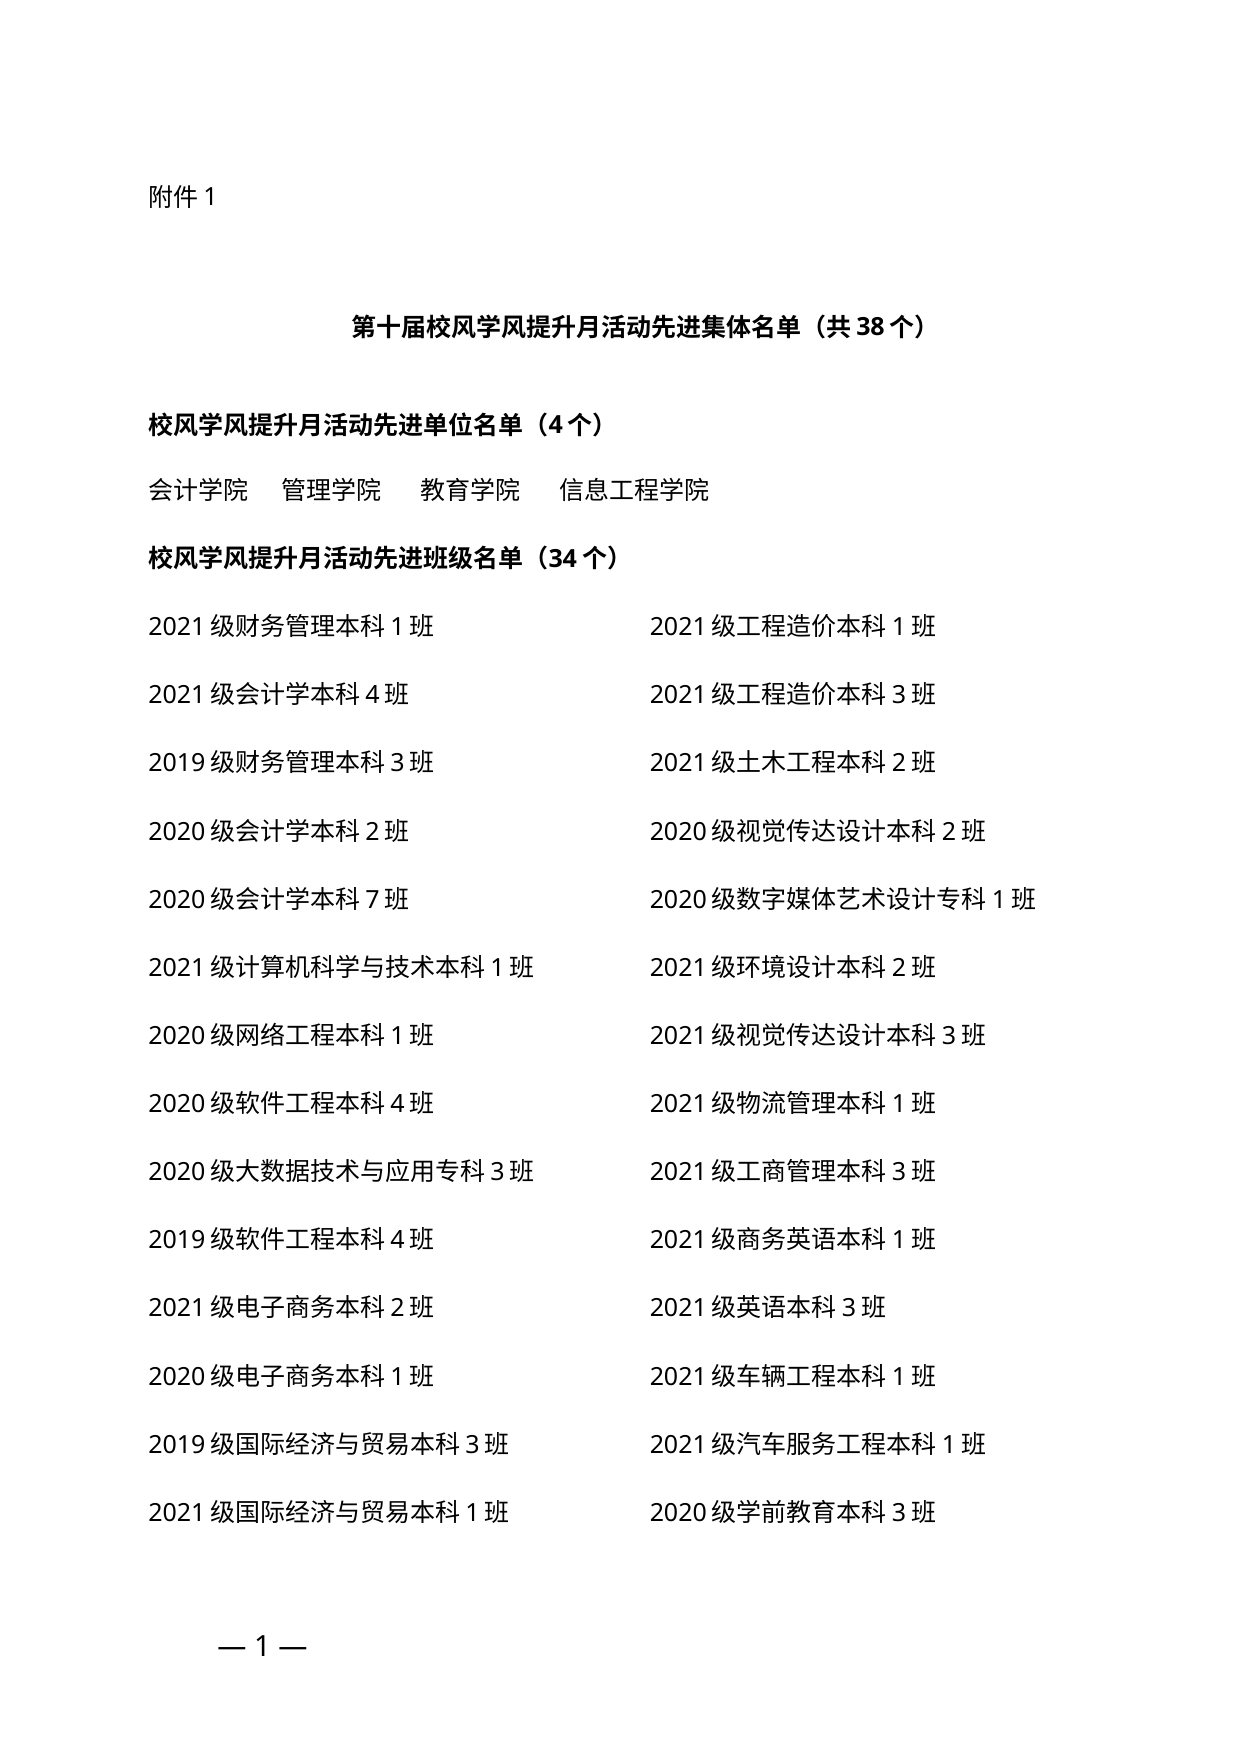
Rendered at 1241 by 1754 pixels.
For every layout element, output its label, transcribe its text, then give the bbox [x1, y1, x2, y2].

table_cell 2020级电子商务本科1班 [96, 1340, 598, 1408]
table_cell 2020级网络工程本科1班 [96, 1000, 598, 1068]
table_cell 2020级学前教育本科3班 [598, 1476, 1144, 1544]
table_cell 2020级大数据技术与应用专科3班 [96, 1136, 598, 1204]
table_cell 2020级会计学本科7班 [96, 863, 598, 931]
table_cell 2021级物流管理本科1班 [598, 1068, 1144, 1136]
table_cell 2021级环境设计本科2班 [598, 931, 1144, 999]
table_cell 2021级计算机科学与技术本科1班 [96, 931, 598, 999]
table_cell 2021级视觉传达设计本科3班 [598, 1000, 1144, 1068]
table_cell 2019级财务管理本科3班 [96, 727, 598, 795]
table_cell 2021级财务管理本科1班 [96, 591, 598, 659]
table_cell 2021级土木工程本科2班 [598, 727, 1144, 795]
table_header 附件1 第十届校风学风提升月活动先进集体名单（共38个） 校风学风提升月活动先进单位名单（4个） 会计学院 管理学院 教育学院 信息工程学院 [96, 162, 1144, 523]
table_cell 2021级车辆工程本科1班 [598, 1340, 1144, 1408]
table_cell 2021级汽车服务工程本科1班 [598, 1408, 1144, 1476]
table_cell 2021级商务英语本科1班 [598, 1204, 1144, 1272]
table_cell 2021级工商管理本科3班 [598, 1136, 1144, 1204]
table_cell 2020级数字媒体艺术设计专科1班 [598, 863, 1144, 931]
table_cell 2021级工程造价本科3班 [598, 659, 1144, 727]
table_cell 2021级电子商务本科2班 [96, 1272, 598, 1340]
table_cell 2021级会计学本科4班 [96, 659, 598, 727]
table_cell 2020级软件工程本科4班 [96, 1068, 598, 1136]
table_cell 2019级软件工程本科4班 [96, 1204, 598, 1272]
table_cell 2021级英语本科3班 [598, 1272, 1144, 1340]
table_cell 2020级会计学本科2班 [96, 795, 598, 863]
table_cell 2021级国际经济与贸易本科1班 [96, 1476, 598, 1544]
table_cell 2020级视觉传达设计本科2班 [598, 795, 1144, 863]
table_cell 2019级国际经济与贸易本科3班 [96, 1408, 598, 1476]
table_cell 2021级工程造价本科1班 [598, 591, 1144, 659]
table_cell 校风学风提升月活动先进班级名单（34个） [96, 523, 1144, 591]
